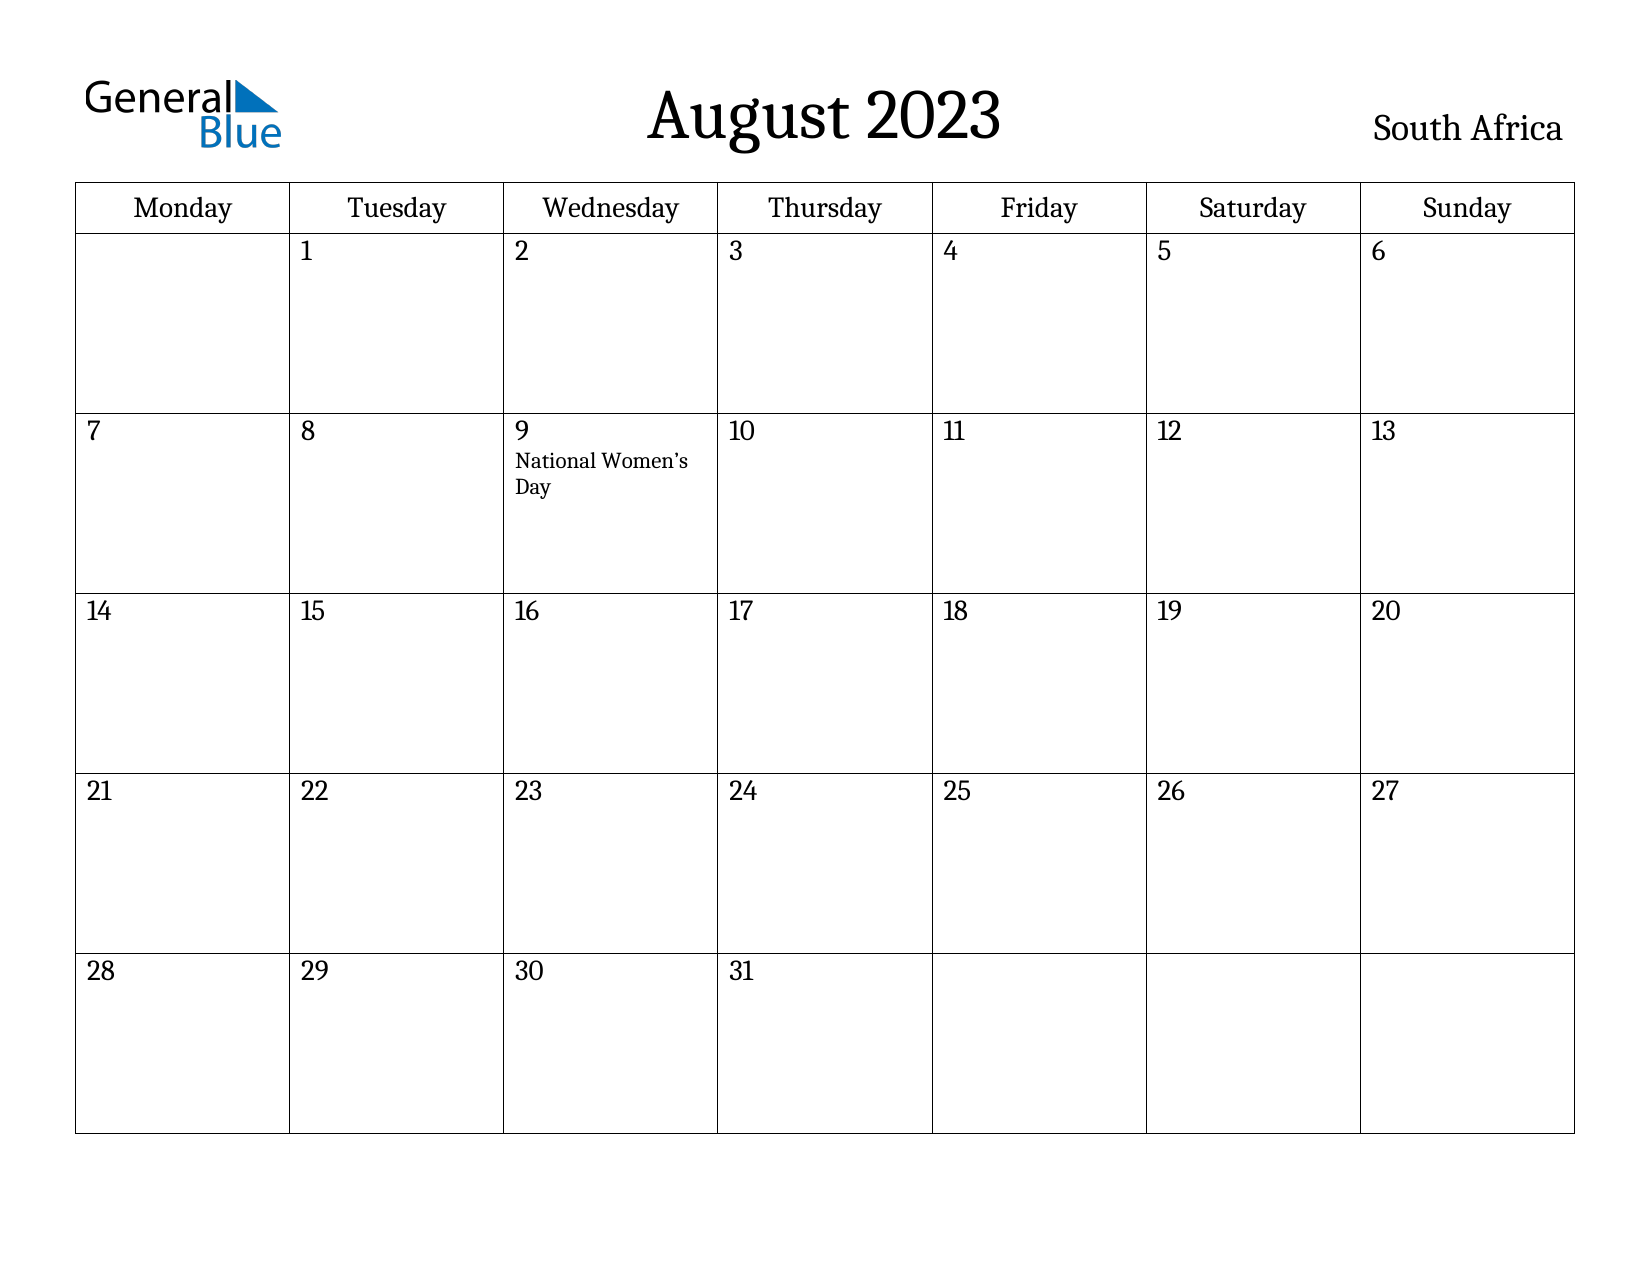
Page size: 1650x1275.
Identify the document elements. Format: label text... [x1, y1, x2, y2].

table_cell 26 [1147, 774, 1360, 807]
table_cell [718, 627, 932, 773]
table_cell [1361, 627, 1574, 773]
table_header August 2023 [504, 75, 1146, 182]
table_cell [76, 988, 289, 1133]
picture [86, 80, 281, 148]
table_cell 19 [1147, 594, 1360, 627]
table_cell [1147, 988, 1360, 1133]
table_cell [1361, 954, 1574, 987]
table_cell Thursday [718, 183, 932, 233]
table_cell 2 [504, 234, 717, 267]
table_cell 1 [290, 234, 503, 267]
table_cell [1147, 808, 1360, 953]
table_cell 7 [76, 414, 289, 447]
table_cell Wednesday [504, 183, 717, 233]
table_cell 28 [76, 954, 289, 987]
table_cell [504, 988, 717, 1133]
table_cell 10 [718, 414, 932, 447]
table_cell [76, 267, 289, 413]
table_cell [718, 267, 932, 413]
table_cell 13 [1361, 414, 1574, 447]
table_cell [933, 627, 1146, 773]
table_cell 11 [933, 414, 1146, 447]
table_cell 8 [290, 414, 503, 447]
table_cell Friday [933, 183, 1146, 233]
table_cell [1361, 448, 1574, 593]
table_cell [290, 267, 503, 413]
table_cell [933, 448, 1146, 593]
table_cell 24 [718, 774, 932, 807]
table_cell [504, 267, 717, 413]
table_cell 17 [718, 594, 932, 627]
table_cell [504, 627, 717, 773]
table_cell [290, 808, 503, 953]
table_cell 21 [76, 774, 289, 807]
table_cell [76, 808, 289, 953]
table_cell Saturday [1147, 183, 1360, 233]
table_cell 23 [504, 774, 717, 807]
table_cell [933, 988, 1146, 1133]
table_cell [76, 234, 289, 267]
table_cell 6 [1361, 234, 1574, 267]
table_cell 5 [1147, 234, 1360, 267]
table_cell Tuesday [290, 183, 503, 233]
table_cell [1147, 627, 1360, 773]
table_cell [290, 448, 503, 593]
table_cell [1147, 448, 1360, 593]
table_cell [933, 267, 1146, 413]
table_cell 27 [1361, 774, 1574, 807]
table_cell 20 [1361, 594, 1574, 627]
table_cell [933, 808, 1146, 953]
table_cell 9 [504, 414, 717, 447]
table_cell 18 [933, 594, 1146, 627]
table_cell 30 [504, 954, 717, 987]
table_cell [1147, 267, 1360, 413]
table_cell [1147, 954, 1360, 987]
table_cell [504, 808, 717, 953]
table_header South Africa [1146, 75, 1574, 182]
table_cell 25 [933, 774, 1146, 807]
table_cell 14 [76, 594, 289, 627]
table_cell Monday [76, 183, 289, 233]
table_cell [1361, 267, 1574, 413]
table_cell 22 [290, 774, 503, 807]
table_cell [1361, 988, 1574, 1133]
table_cell [1361, 808, 1574, 953]
table_cell [933, 954, 1146, 987]
table_cell Sunday [1361, 183, 1574, 233]
table_cell [718, 988, 932, 1133]
table_header [76, 75, 503, 182]
table_cell 31 [718, 954, 932, 987]
table_cell 29 [290, 954, 503, 987]
table_cell [76, 627, 289, 773]
table_cell [718, 448, 932, 593]
table_cell [290, 627, 503, 773]
table_cell 12 [1147, 414, 1360, 447]
table_cell [718, 808, 932, 953]
table_cell 16 [504, 594, 717, 627]
table_cell [290, 988, 503, 1133]
table_cell National Women’s Day [504, 448, 717, 593]
table_cell 4 [933, 234, 1146, 267]
table_cell 15 [290, 594, 503, 627]
table_cell [76, 448, 289, 593]
table_cell 3 [718, 234, 932, 267]
